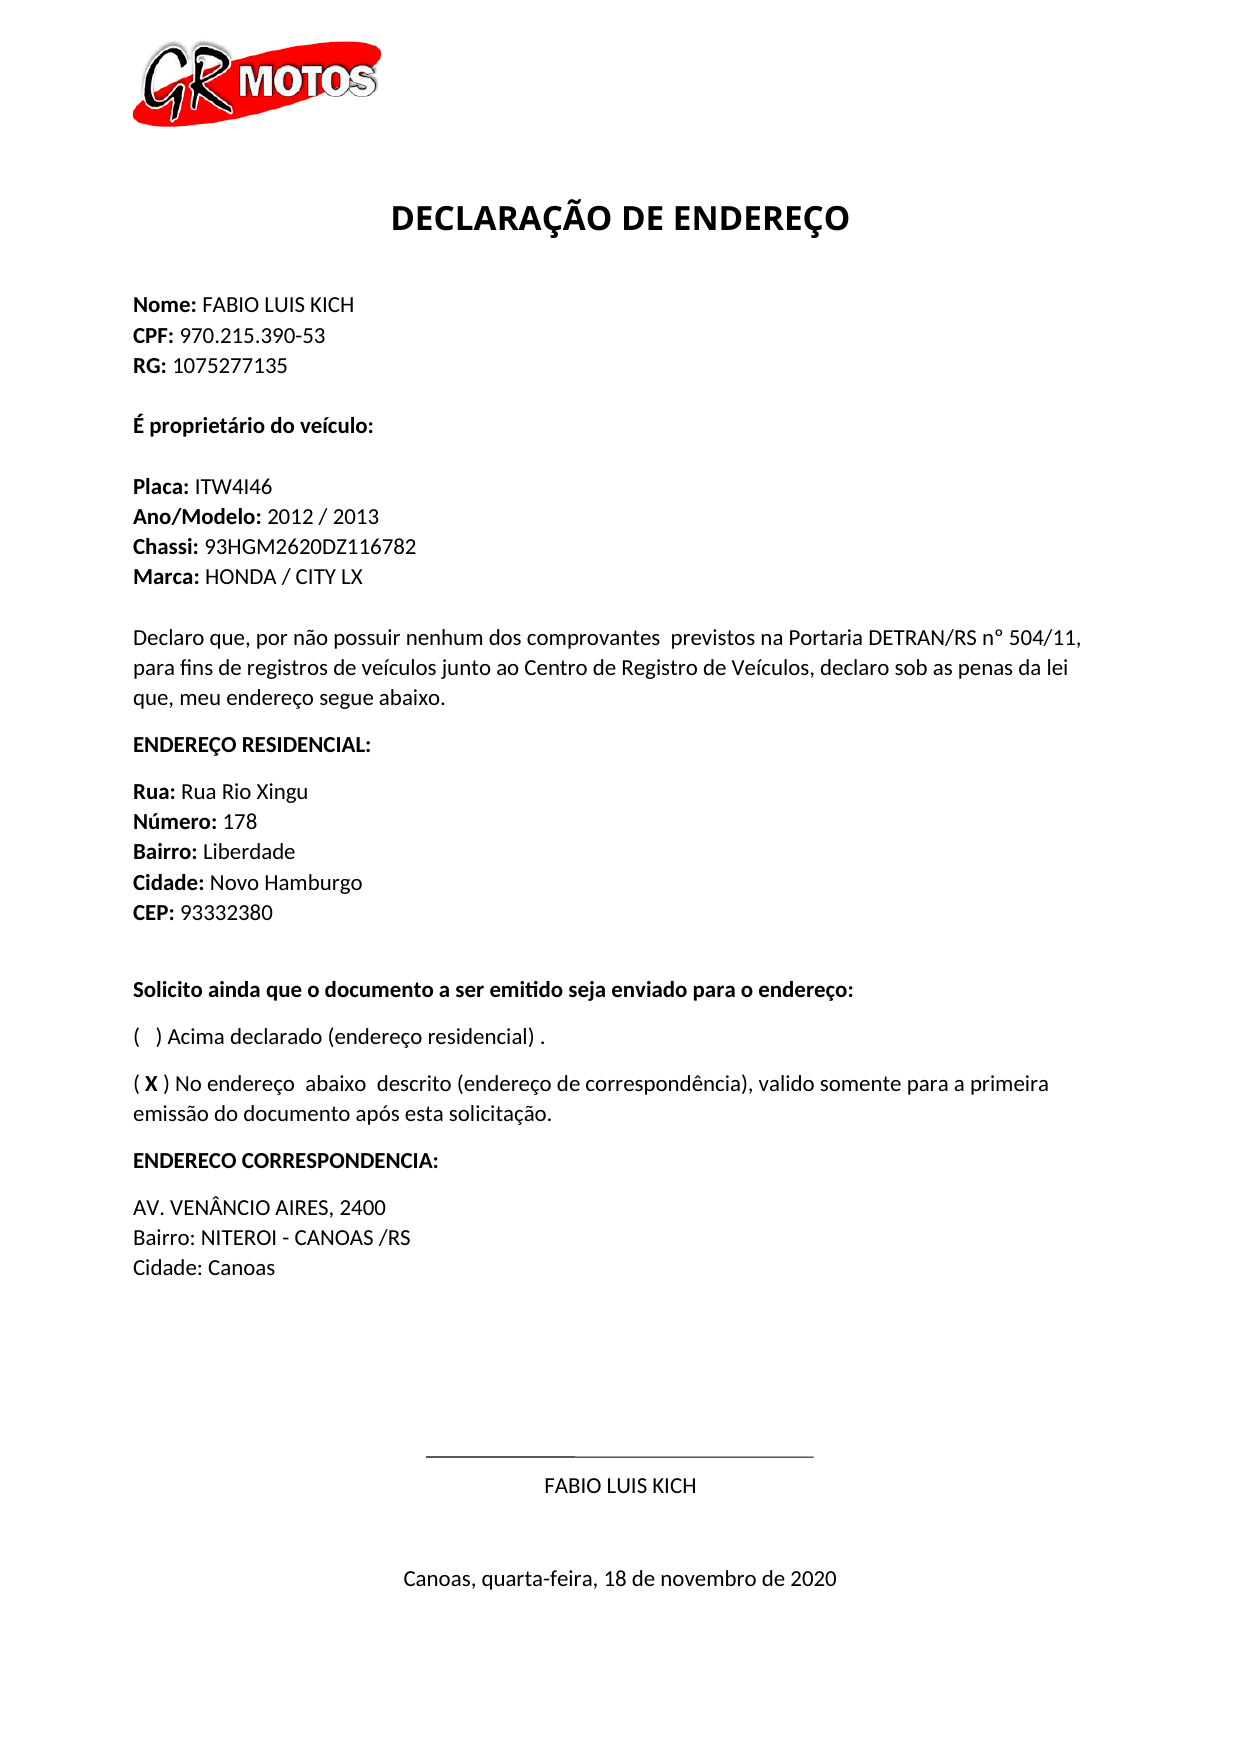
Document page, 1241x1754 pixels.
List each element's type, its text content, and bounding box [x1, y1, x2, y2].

text Ano/Modelo: 2012 / 2013 [133, 502, 1107, 530]
text RG: 1075277135 [133, 351, 1107, 379]
text Nome: FABIO LUIS KICH [133, 291, 1107, 319]
text Bairro: NITEROI - CANOAS /RS [133, 1223, 1107, 1251]
text CPF: 970.215.390-53 [133, 321, 1107, 349]
text Chassi: 93HGM2620DZ116782 [133, 532, 1107, 560]
text Bairro: Liberdade [133, 837, 1107, 866]
text Cidade: Novo Hamburgo [133, 868, 1107, 896]
text ENDERECO CORRESPONDENCIA: [133, 1146, 1107, 1174]
text Cidade: Canoas [133, 1253, 1107, 1281]
text ( X ) No endereço abaixo descrito (endereço de correspondência), valido somente para a primeira emissão do documento após esta solicitação. [133, 1069, 1107, 1127]
text Rua: Rua Rio Xingu [133, 777, 1107, 805]
text ( ) Acima declarado (endereço residencial) . [133, 1022, 1107, 1050]
text Solicito ainda que o documento a ser emitido seja enviado para o endereço: [133, 975, 1107, 1003]
text Canoas, quarta-feira, 18 de novembro de 2020 [133, 1564, 1107, 1593]
text ENDEREÇO RESIDENCIAL: [133, 730, 1107, 758]
text Placa: ITW4I46 [133, 472, 1107, 500]
text Marca: HONDA / CITY LX [133, 562, 1107, 591]
text Número: 178 [133, 807, 1107, 835]
text FABIO LUIS KICH [133, 1471, 1107, 1499]
text É proprietário do veículo: [133, 411, 1107, 439]
picture [132, 23, 417, 142]
subtitle DECLARAÇÃO DE ENDEREÇO [133, 195, 1107, 240]
text Declaro que, por não possuir nenhum dos comprovantes previstos na Portaria DETRAN/RS nº 504/11, para fins de registros de veículos junto ao Centro de Registro de Veículos, declaro sob as penas da lei que, meu endereço segue abaixo. [133, 623, 1107, 711]
text CEP: 93332380 [133, 898, 1107, 926]
text AV. VENÂNCIO AIRES, 2400 [133, 1193, 1107, 1221]
